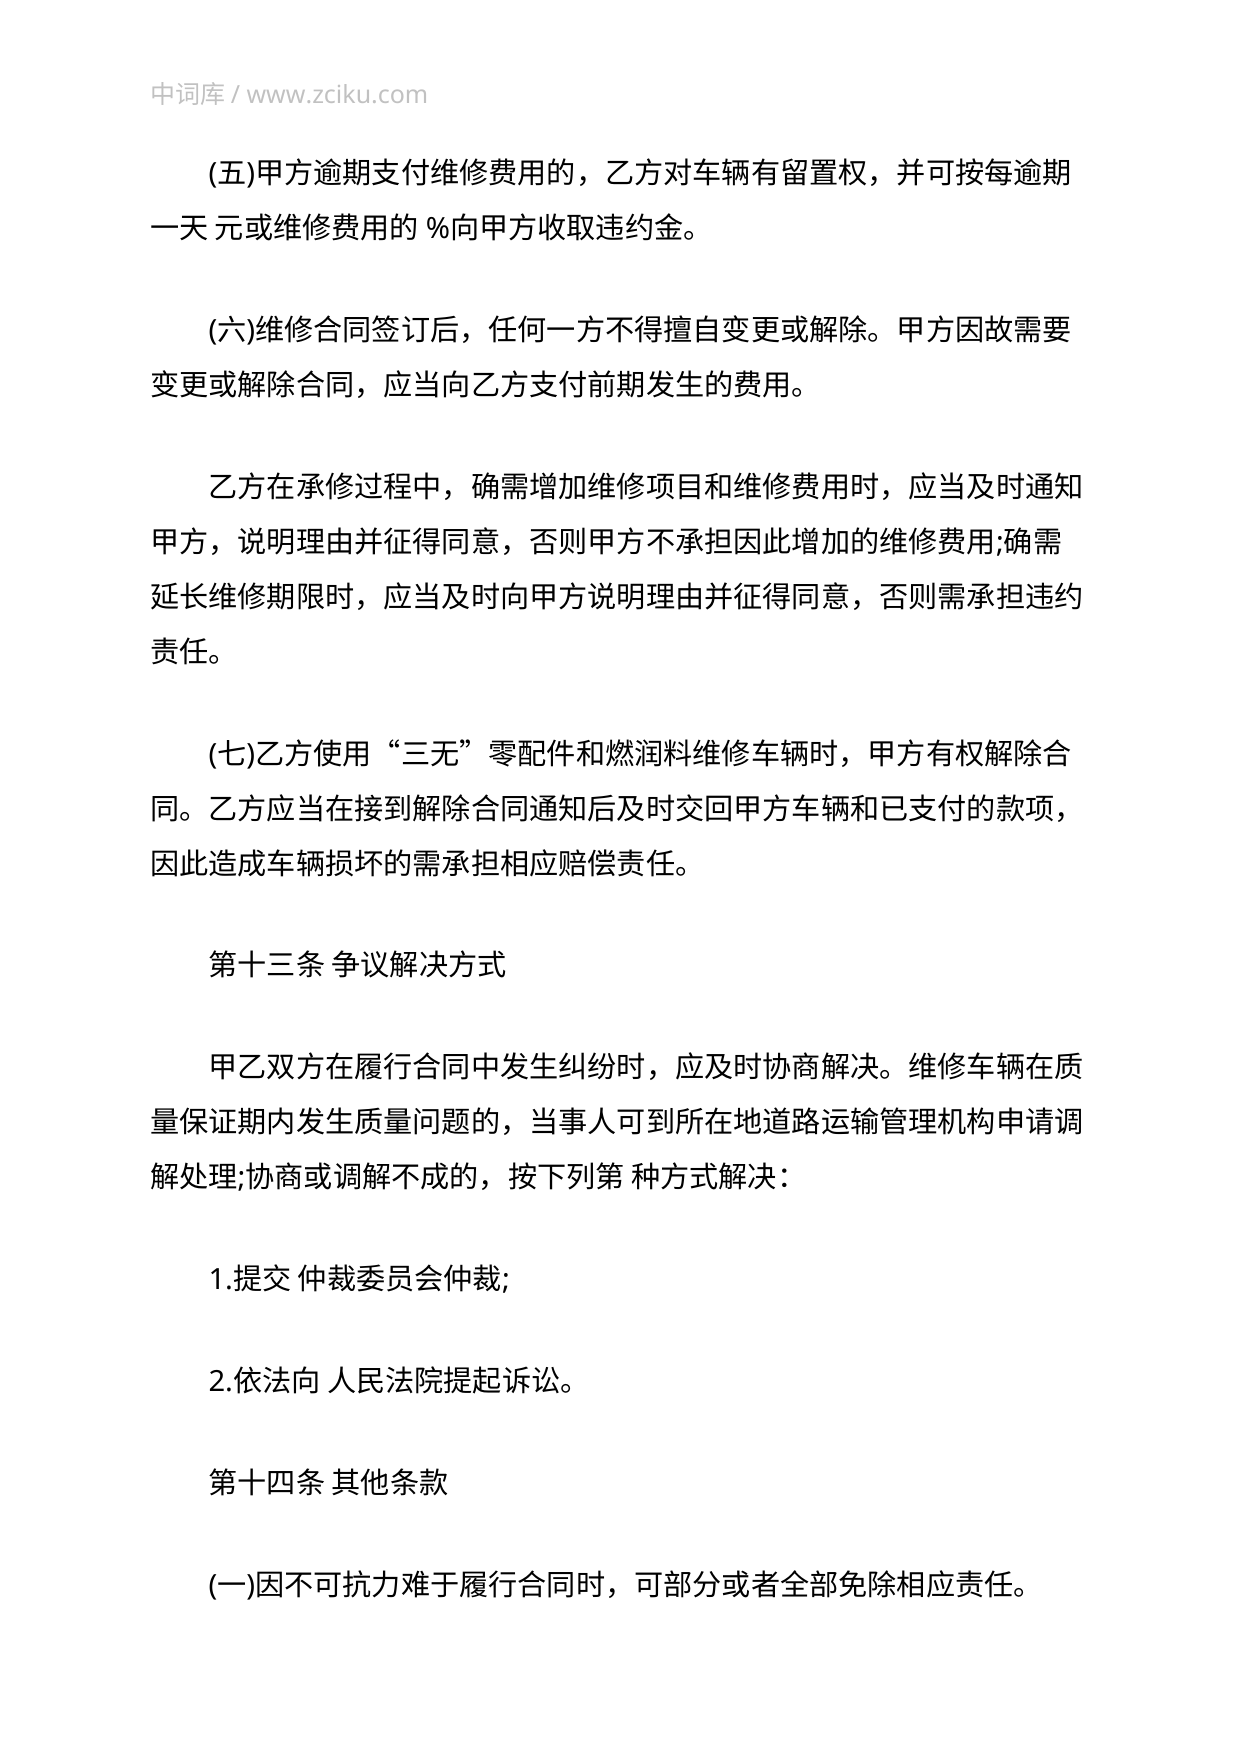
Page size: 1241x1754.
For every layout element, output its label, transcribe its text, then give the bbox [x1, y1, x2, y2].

text (一)因不可抗力难于履行合同时，可部分或者全部免除相应责任。 [150, 1561, 1090, 1604]
text 甲乙双方在履行合同中发生纠纷时，应及时协商解决。维修车辆在质量保证期内发生质量问题的，当事人可到所在地道路运输管理机构申请调解处理;协商或调解不成的，按下列第 种方式解决： [150, 1044, 1090, 1196]
text 乙方在承修过程中，确需增加维修项目和维修费用时，应当及时通知甲方，说明理由并征得同意，否则甲方不承担因此增加的维修费用;确需延长维修期限时，应当及时向甲方说明理由并征得同意，否则需承担违约责任。 [150, 464, 1090, 671]
text 第十三条 争议解决方式 [150, 942, 1090, 984]
text (六)维修合同签订后，任何一方不得擅自变更或解除。甲方因故需要变更或解除合同，应当向乙方支付前期发生的费用。 [150, 307, 1090, 404]
text 1.提交 仲裁委员会仲裁; [150, 1256, 1090, 1298]
text (五)甲方逾期支付维修费用的，乙方对车辆有留置权，并可按每逾期一天 元或维修费用的 %向甲方收取违约金。 [150, 150, 1090, 247]
text 第十四条 其他条款 [150, 1459, 1090, 1502]
text (七)乙方使用“三无”零配件和燃润料维修车辆时，甲方有权解除合同。乙方应当在接到解除合同通知后及时交回甲方车辆和已支付的款项，因此造成车辆损坏的需承担相应赔偿责任。 [150, 730, 1090, 882]
text 2.依法向 人民法院提起诉讼。 [150, 1357, 1090, 1400]
